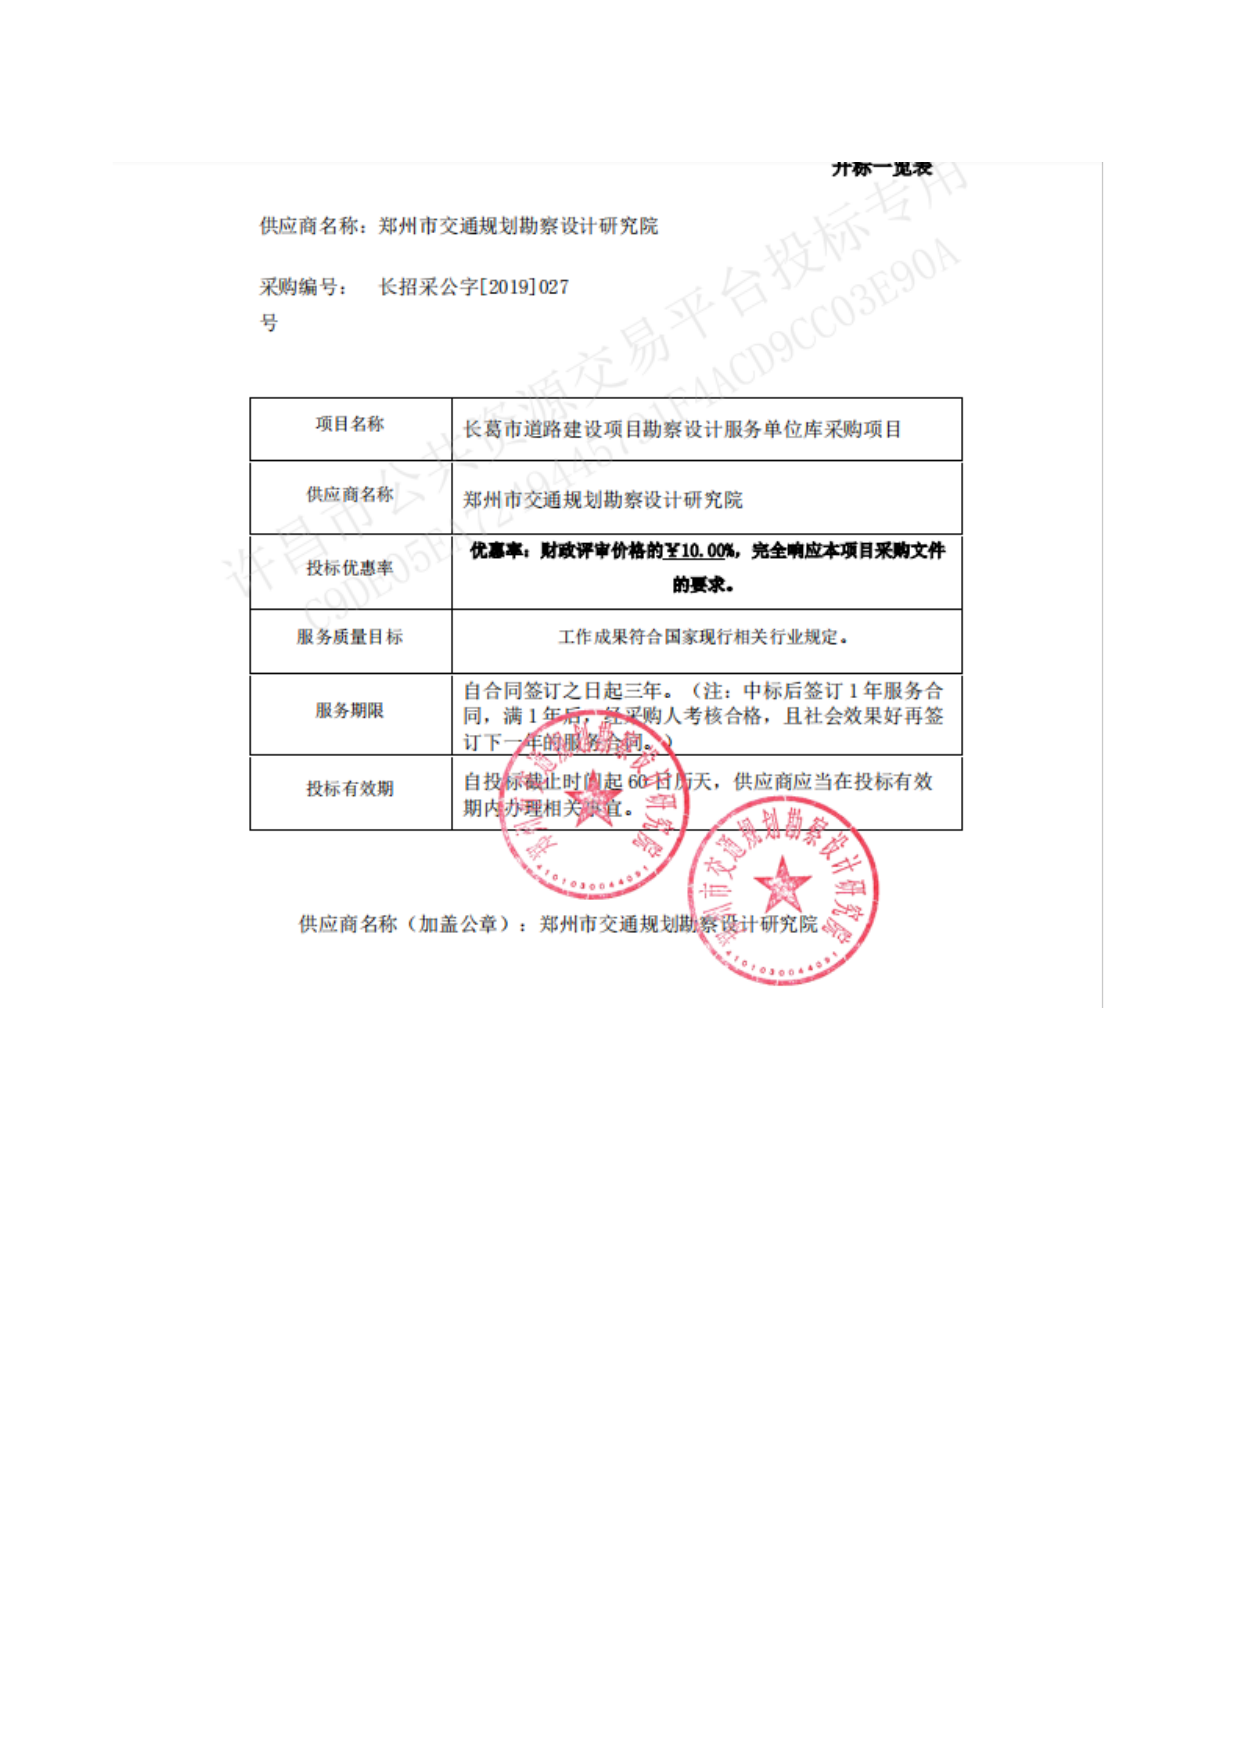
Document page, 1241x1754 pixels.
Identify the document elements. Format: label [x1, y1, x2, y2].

picture [112, 162, 1104, 1008]
